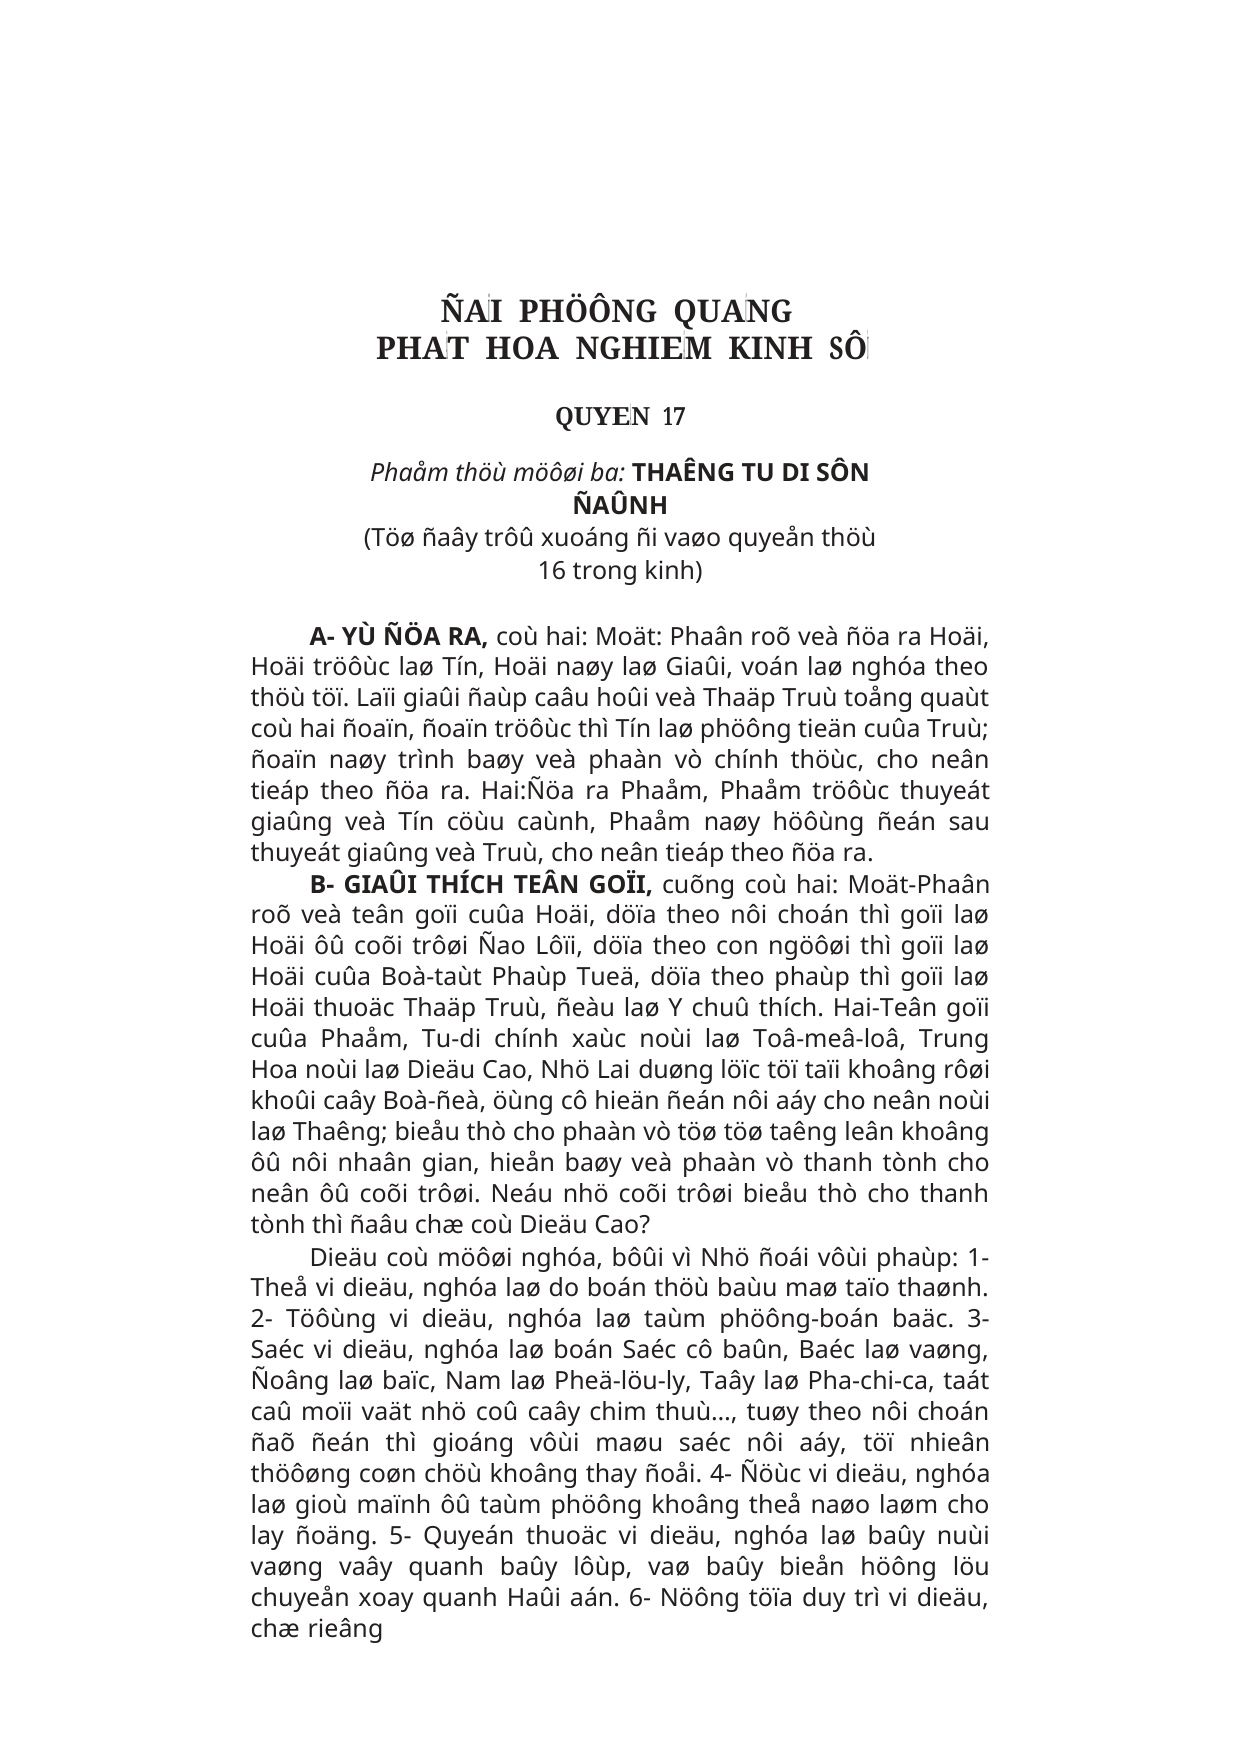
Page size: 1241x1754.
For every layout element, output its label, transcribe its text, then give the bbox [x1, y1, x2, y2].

text Phaåm thöù möôøi ba: THAÊNG TU DI SÔN ÑAÛNH [356, 455, 884, 521]
text B- GIAÛI THÍCH TEÂN GOÏI, cuõng coù hai: Moät-Phaân roõ veà teân goïi cuûa Hoäi, döïa theo nôi choán thì goïi laø Hoäi ôû coõi trôøi Ñao Lôïi, döïa theo con ngöôøi thì goïi laø Hoäi cuûa Boà-taùt Phaùp Tueä, döïa theo phaùp thì goïi laø Hoäi thuoäc Thaäp Truù, ñeàu laø Y chuû thích. Hai-Teân goïi cuûa Phaåm, Tu-di chính xaùc noùi laø Toâ-meâ-loâ, Trung Hoa noùi laø Dieäu Cao, Nhö Lai duøng löïc töï taïi khoâng rôøi khoûi caây Boà-ñeà, öùng cô hieän ñeán nôi aáy cho neân noùi laø Thaêng; bieåu thò cho phaàn vò töø töø taêng leân khoâng ôû nôi nhaân gian, hieån baøy veà phaàn vò thanh tònh cho neân ôû coõi trôøi. Neáu nhö coõi trôøi bieåu thò cho thanh tònh thì ñaâu chæ coù Dieäu Cao? [250, 869, 990, 1241]
text (Töø ñaây trôû xuoáng ñi vaøo quyeån thöù 16 trong kinh) [356, 521, 884, 586]
text Dieäu coù möôøi nghóa, bôûi vì Nhö ñoái vôùi phaùp: 1- Theå vi dieäu, nghóa laø do boán thöù baùu maø taïo thaønh. 2- Töôùng vi dieäu, nghóa laø taùm phöông-boán baäc. 3- Saéc vi dieäu, nghóa laø boán Saéc cô baûn, Baéc laø vaøng, Ñoâng laø baïc, Nam laø Pheä-löu-ly, Taây laø Pha-chi-ca, taát caû moïi vaät nhö coû caây chim thuù…, tuøy theo nôi choán ñaõ ñeán thì gioáng vôùi maøu saéc nôi aáy, töï nhieân thöôøng coøn chöù khoâng thay ñoåi. 4- Ñöùc vi dieäu, nghóa laø gioù maïnh ôû taùm phöông khoâng theå naøo laøm cho lay ñoäng. 5- Quyeán thuoäc vi dieäu, nghóa laø baûy nuùi vaøng vaây quanh baûy lôùp, vaø baûy bieån höông löu chuyeån xoay quanh Haûi aán. 6- Nöông töïa duy trì vi dieäu, chæ rieâng [250, 1241, 990, 1645]
title ÑAÏI PHÖÔNG QUAÛNG PHAÄT HOA NGHIEÂM KINH SÔÙ [376, 291, 891, 368]
text QUYEÅN 17 [356, 398, 884, 432]
text A- YÙ ÑÖA RA, coù hai: Moät: Phaân roõ veà ñöa ra Hoäi, Hoäi tröôùc laø Tín, Hoäi naøy laø Giaûi, voán laø nghóa theo thöù töï. Laïi giaûi ñaùp caâu hoûi veà Thaäp Truù toång quaùt coù hai ñoaïn, ñoaïn tröôùc thì Tín laø phöông tieän cuûa Truù; ñoaïn naøy trình baøy veà phaàn vò chính thöùc, cho neân tieáp theo ñöa ra. Hai:Ñöa ra Phaåm, Phaåm tröôùc thuyeát giaûng veà Tín cöùu caùnh, Phaåm naøy höôùng ñeán sau thuyeát giaûng veà Truù, cho neân tieáp theo ñöa ra. [250, 621, 990, 869]
